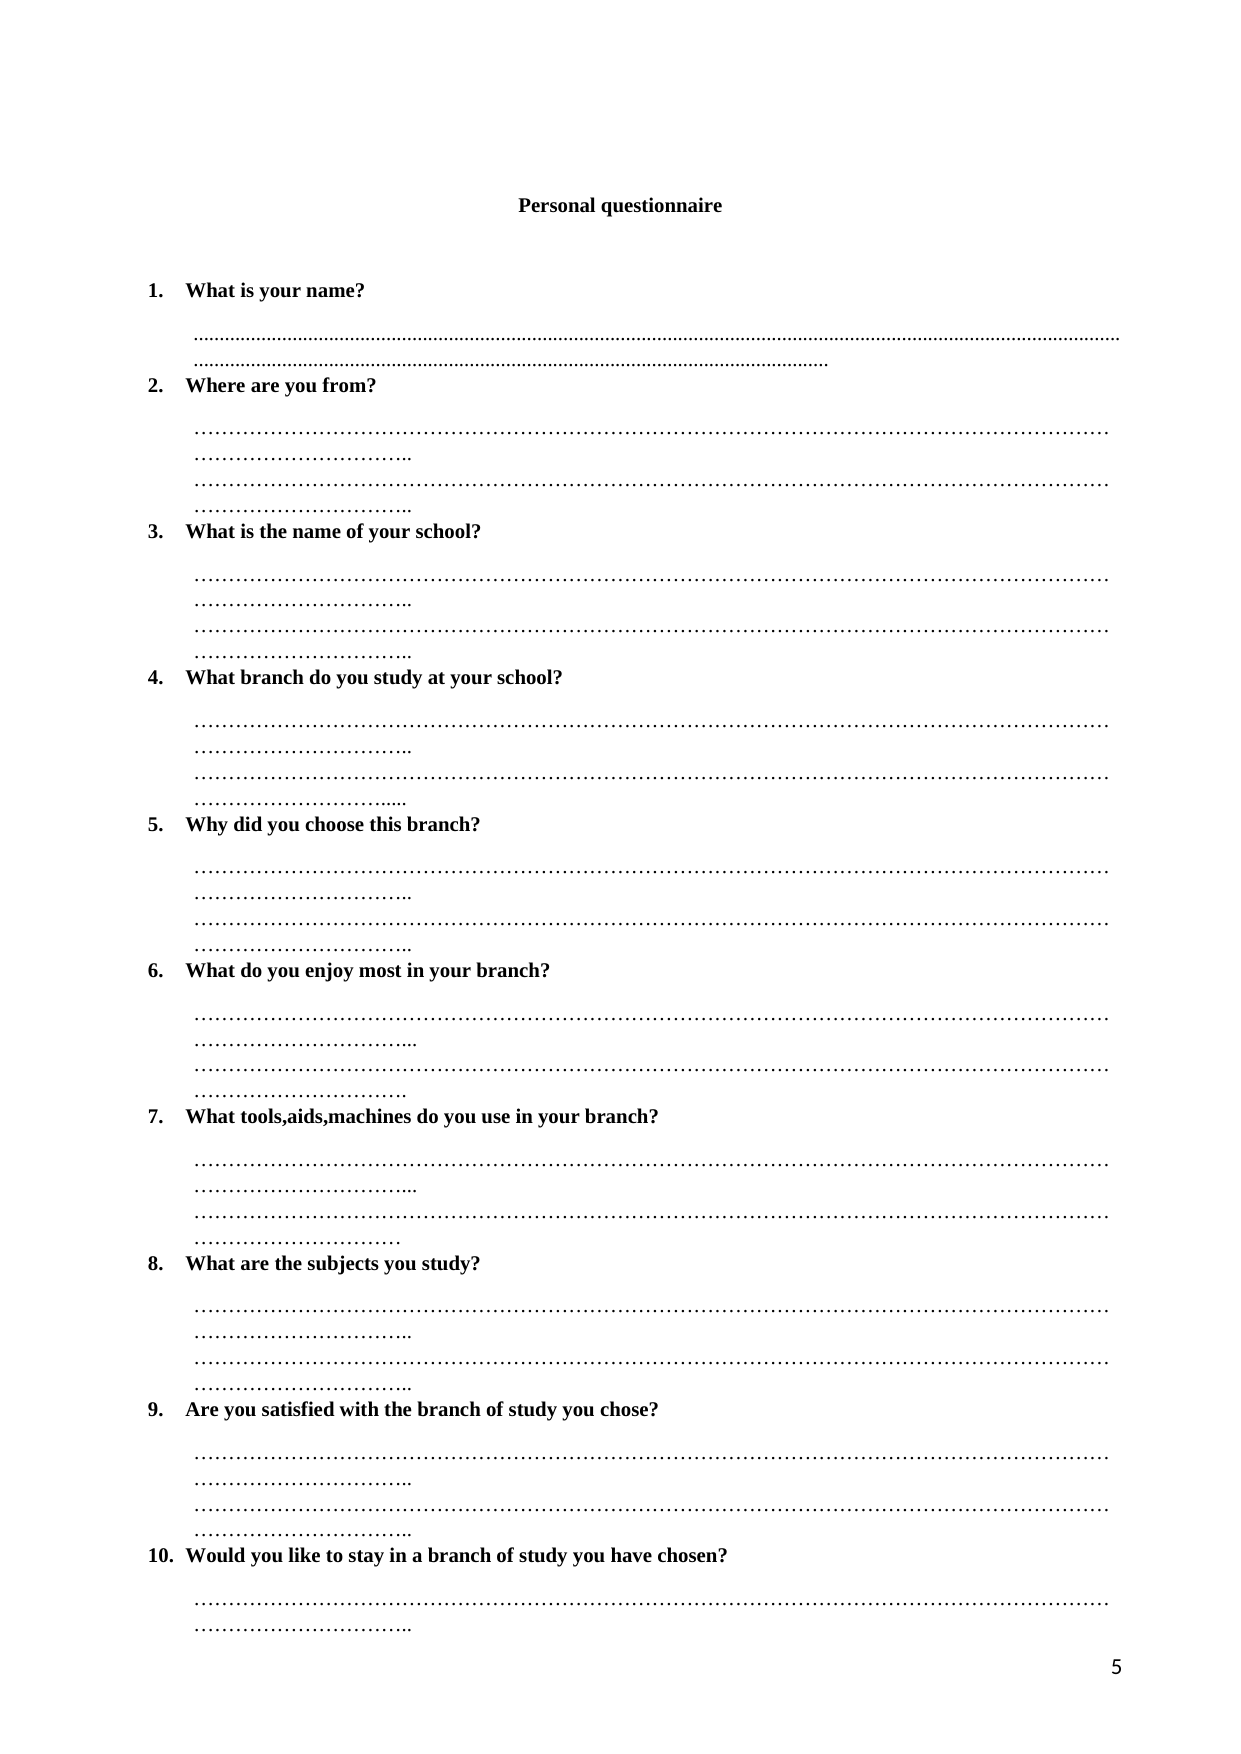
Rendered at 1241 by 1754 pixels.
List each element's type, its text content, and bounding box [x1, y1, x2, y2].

list ............................................................................................................................................................................................................................................................................................................ [193, 321, 1122, 371]
list ………………………………………………………………………………………………………………………………………………..……………………………………………………………………………………………………………………………………………….. [193, 415, 1122, 517]
list What do you enjoy most in your branch? [148, 958, 1122, 982]
list What are the subjects you study? [148, 1251, 1122, 1275]
list ………………………………………………………………………………………………………………………………………………..……………………………………………………………………………………………………………………………………………….. [193, 1439, 1122, 1541]
text Personal questionnaire [118, 193, 1122, 217]
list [193, 1586, 1122, 1636]
list ………………………………………………………………………………………………………………………………………………..……………………………………………………………………………………………………………………………………………….. [193, 561, 1122, 663]
list ………………………………………………………………………………………………………………………………………………..……………………………………………………………………………………………………………………………………………….. [193, 854, 1122, 956]
list Would you like to stay in a branch of study you have chosen? [148, 1543, 1122, 1567]
list What is your name? [148, 278, 1122, 302]
list Where are you from? [148, 372, 1122, 397]
list Are you satisfied with the branch of study you chose? [148, 1397, 1122, 1421]
list What branch do you study at your school? [148, 665, 1122, 689]
list Why did you choose this branch? [148, 812, 1122, 836]
list ………………………………………………………………………………………………………………………………………………...……………………………………………………………………………………………………………………………………………… [193, 1147, 1122, 1249]
list ………………………………………………………………………………………………………………………………………………..……………………………………………………………………………………………………………………………………………..... [193, 708, 1122, 810]
list What tools,aids,machines do you use in your branch? [148, 1104, 1122, 1128]
list What is the name of your school? [148, 519, 1122, 543]
list ………………………………………………………………………………………………………………………………………………..……………………………………………………………………………………………………………………………………………….. [193, 1293, 1122, 1395]
list ………………………………………………………………………………………………………………………………………………...………………………………………………………………………………………………………………………………………………. [193, 1001, 1122, 1102]
